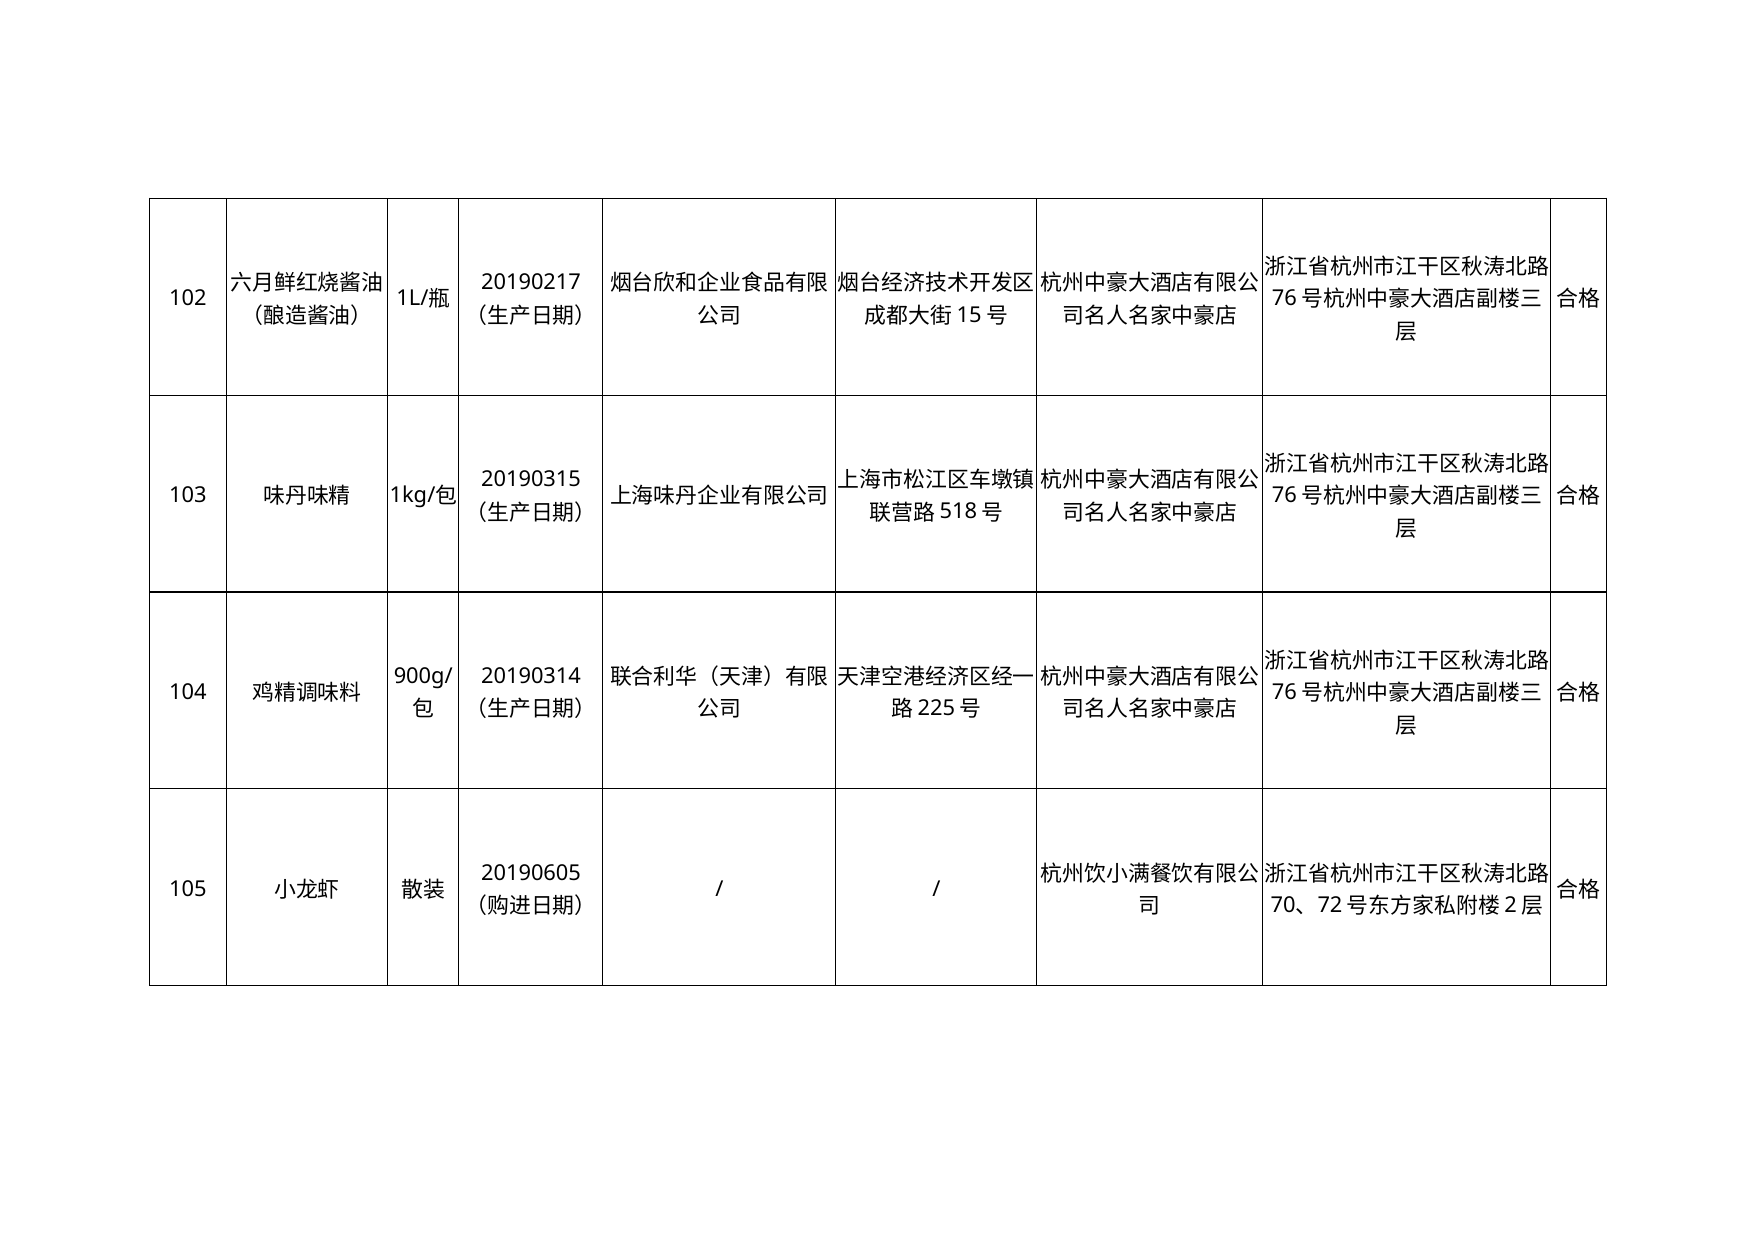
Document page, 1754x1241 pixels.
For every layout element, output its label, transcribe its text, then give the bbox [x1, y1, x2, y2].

table_cell 20190605（购进日期） [459, 789, 602, 985]
table_cell 合格 [1551, 396, 1606, 591]
table_cell 烟台欣和企业食品有限公司 [603, 199, 835, 394]
table_cell 六月鲜红烧酱油（酿造酱油） [227, 199, 387, 394]
table_cell 天津空港经济区经一路225号 [836, 593, 1036, 788]
table_cell / [836, 789, 1036, 985]
table_cell 浙江省杭州市江干区秋涛北路76号杭州中豪大酒店副楼三层 [1263, 396, 1550, 591]
table_cell 小龙虾 [227, 789, 387, 985]
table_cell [1263, 789, 1550, 985]
table_cell 杭州中豪大酒店有限公司名人名家中豪店 [1037, 593, 1262, 788]
table_cell 味丹味精 [227, 396, 387, 591]
table_cell 105 [150, 789, 226, 985]
table_cell 20190314（生产日期） [459, 593, 602, 788]
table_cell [1263, 199, 1550, 394]
table_cell 20190217（生产日期） [459, 199, 602, 394]
table_cell 合格 [1551, 199, 1606, 394]
table_cell 合格 [1551, 593, 1606, 788]
table_cell 联合利华（天津）有限公司 [603, 593, 835, 788]
table_cell 杭州中豪大酒店有限公司名人名家中豪店 [1037, 199, 1262, 394]
table_cell 鸡精调味料 [227, 593, 387, 788]
table_cell 合格 [1551, 789, 1606, 985]
table_cell 103 [150, 396, 226, 591]
table_cell 杭州中豪大酒店有限公司名人名家中豪店 [1037, 396, 1262, 591]
table_cell 浙江省杭州市江干区秋涛北路76号杭州中豪大酒店副楼三层 [1263, 593, 1550, 788]
table_cell 900g/包 [388, 593, 458, 788]
table_cell 散装 [388, 789, 458, 985]
table_cell 1L/瓶 [388, 199, 458, 394]
table_cell 104 [150, 593, 226, 788]
table_cell 杭州饮小满餐饮有限公司 [1037, 789, 1262, 985]
table_cell 上海味丹企业有限公司 [603, 396, 835, 591]
table_cell 烟台经济技术开发区成都大街15号 [836, 199, 1036, 394]
table_cell 102 [150, 199, 226, 394]
table_cell 20190315（生产日期） [459, 396, 602, 591]
table_cell 上海市松江区车墩镇联营路518号 [836, 396, 1036, 591]
table_cell / [603, 789, 835, 985]
table_cell 1kg/包 [388, 396, 458, 591]
